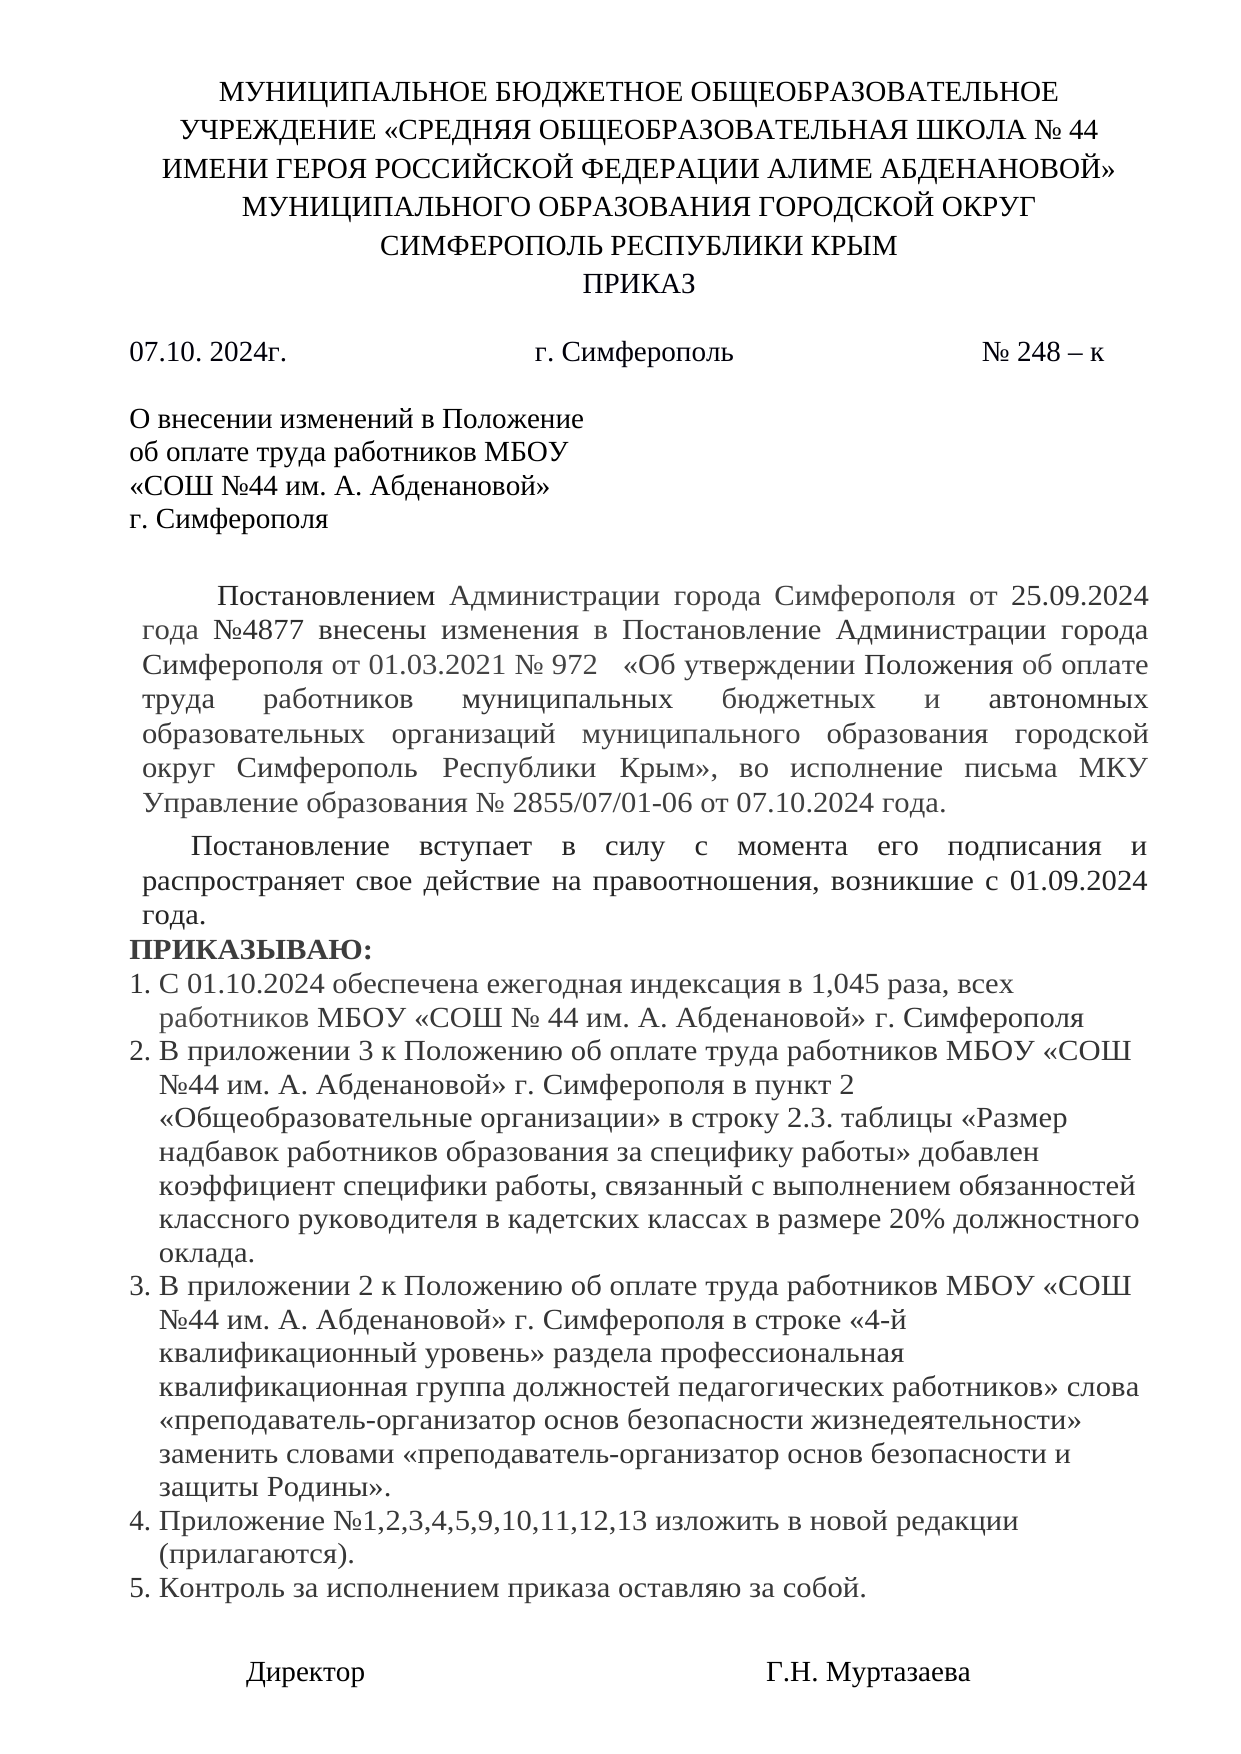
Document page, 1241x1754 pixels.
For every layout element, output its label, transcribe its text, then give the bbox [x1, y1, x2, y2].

text ПРИКАЗ [129, 267, 1149, 300]
text Директор Г.Н. Муртазаева [129, 1654, 1149, 1687]
text г. Симферополя [129, 501, 1149, 535]
text МУНИЦИПАЛЬНОЕ БЮДЖЕТНОЕ ОБЩЕОБРАЗОВАТЕЛЬНОЕ [129, 74, 1149, 107]
text Постановлением Администрации города Симферополя от 25.09.2024 года №4877 внесены изменения в Постановление Администрации города Симферополя от 01.03.2021 № 972 «Об утверждении Положения об оплате труда работников муниципальных бюджетных и автономных образовательных организаций муниципального образования городской округ Симферополь Республики Крым», во исполнение письма МКУ Управление образования № 2855/07/01-06 от 07.10.2024 года. [142, 578, 1149, 818]
text «СОШ №44 им. А. Абденановой» [129, 468, 1149, 501]
list Приложение №1,2,3,4,5,9,10,11,12,13 изложить в новой редакции (прилагаются). [129, 1503, 1149, 1570]
text О внесении изменений в Положение [129, 401, 1149, 434]
list В приложении 2 к Положению об оплате труда работников МБОУ «СОШ №44 им. А. Абденановой» г. Симферополя в строке «4-й квалификационный уровень» раздела профессиональная квалификационная группа должностей педагогических работников» слова «преподаватель-организатор основ безопасности жизнедеятельности» заменить словами «преподаватель-организатор основ безопасности и защиты Родины». [129, 1268, 1149, 1503]
list В приложении 3 к Положению об оплате труда работников МБОУ «СОШ №44 им. А. Абденановой» г. Симферополя в пункт 2 «Общеобразовательные организации» в строку 2.3. таблицы «Размер надбавок работников образования за специфику работы» добавлен коэффициент специфики работы, связанный с выполнением обязанностей классного руководителя в кадетских классах в размере 20% должностного оклада. [129, 1033, 1149, 1268]
text ПРИКАЗЫВАЮ: [129, 932, 1149, 966]
list С 01.10.2024 обеспечена ежегодная индексация в 1,045 раза, всех работников МБОУ «СОШ № 44 им. А. Абденановой» г. Симферополя [129, 966, 1149, 1033]
list Контроль за исполнением приказа оставляю за собой. [129, 1570, 1149, 1604]
text об оплате труда работников МБОУ [129, 434, 1149, 468]
text 07.10. 2024г. г. Симферополь № 248 – к [129, 334, 1149, 367]
text ИМЕНИ ГЕРОЯ РОССИЙСКОЙ ФЕДЕРАЦИИ АЛИМЕ АБДЕНАНОВОЙ» МУНИЦИПАЛЬНОГО ОБРАЗОВАНИЯ ГОРОДСКОЙ ОКРУГ [129, 151, 1149, 223]
text СИМФЕРОПОЛЬ РЕСПУБЛИКИ КРЫМ [129, 228, 1149, 262]
text УЧРЕЖДЕНИЕ «СРЕДНЯЯ ОБЩЕОБРАЗОВАТЕЛЬНАЯ ШКОЛА № 44 [129, 112, 1149, 146]
text Постановление вступает в силу с момента его подписания и распространяет свое действие на правоотношения, возникшие с 01.09.2024 года. [142, 828, 1149, 931]
